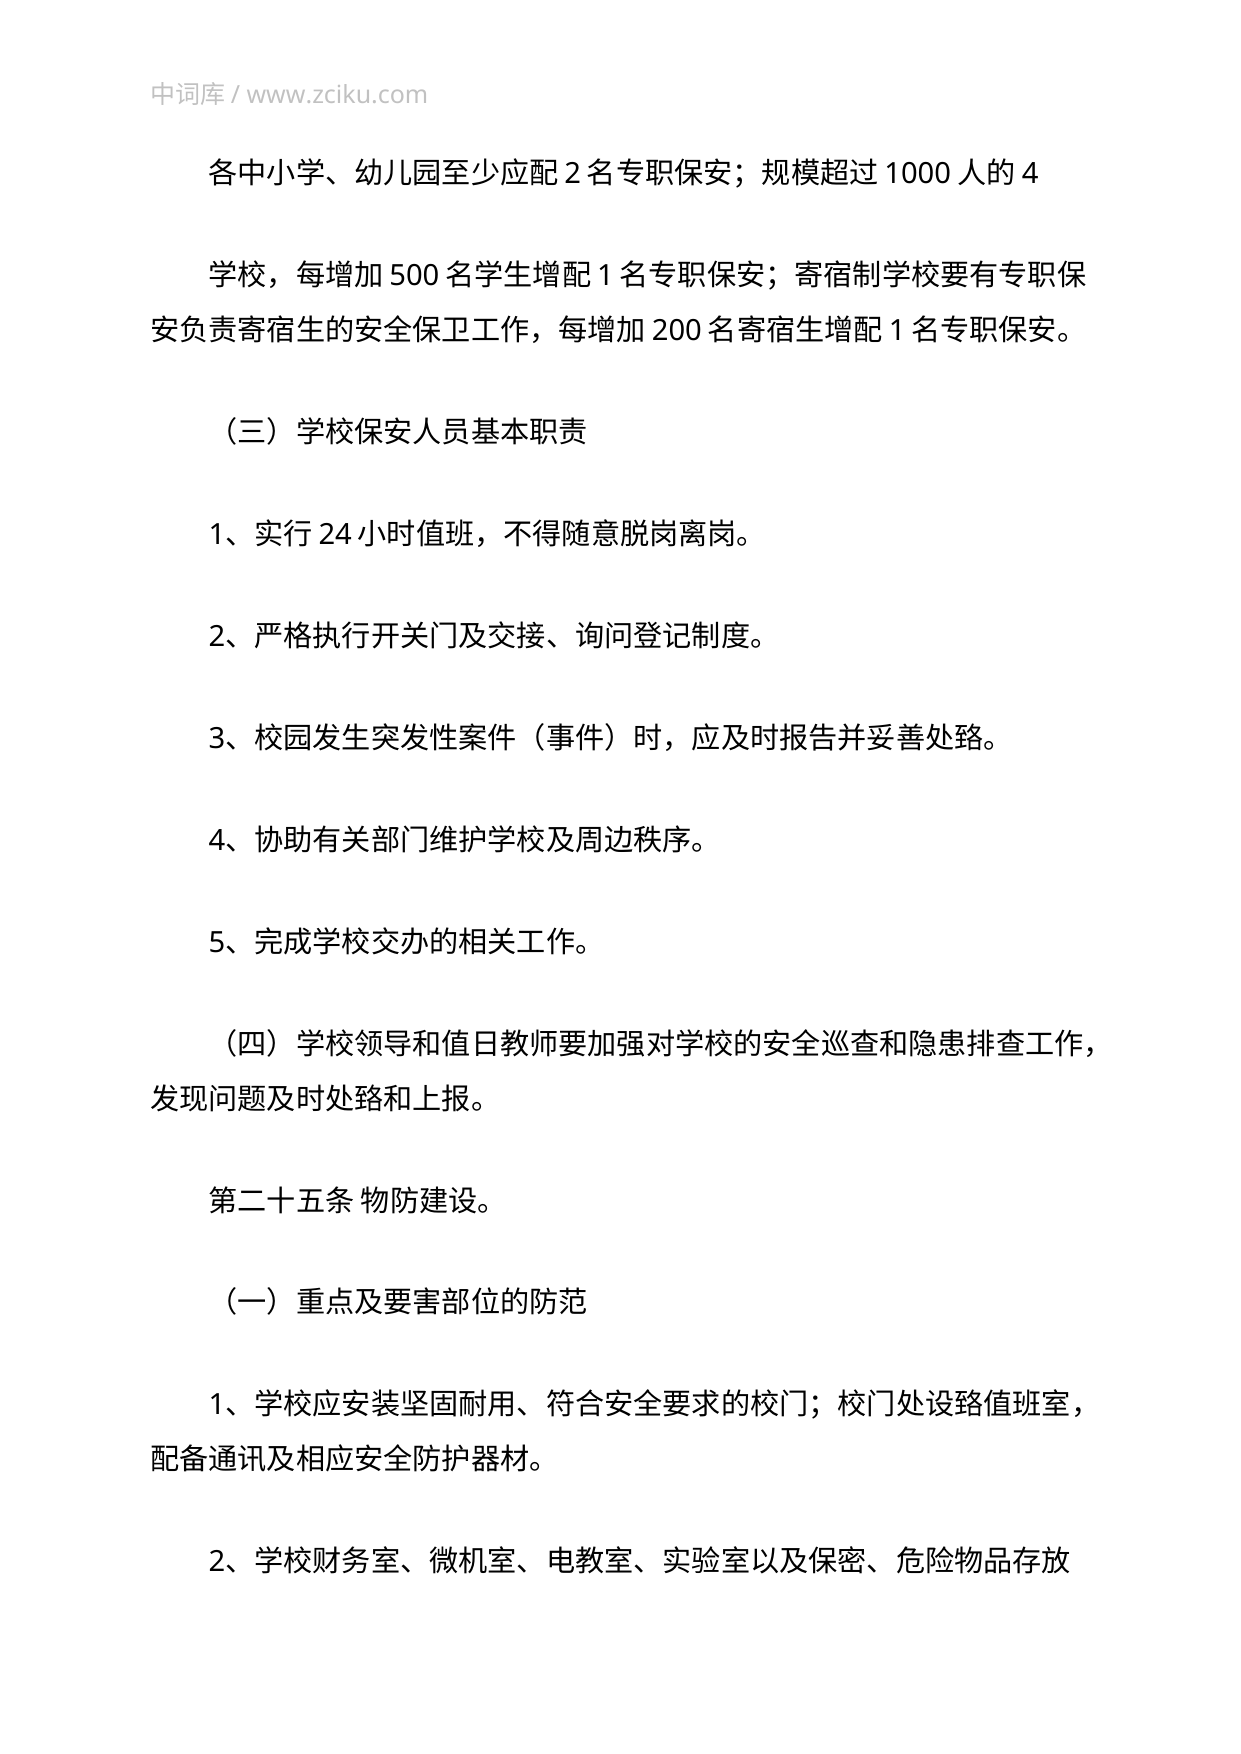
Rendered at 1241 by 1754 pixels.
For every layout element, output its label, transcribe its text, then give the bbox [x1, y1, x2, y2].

text 第二十五条 物防建设。 [150, 1177, 1090, 1219]
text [150, 1538, 1090, 1580]
text 2、严格执行开关门及交接、询问登记制度。 [150, 613, 1090, 655]
text （三）学校保安人员基本职责 [150, 409, 1090, 451]
text 1、学校应安装坚固耐用、符合安全要求的校门；校门处设臵值班室，配备通讯及相应安全防护器材。 [150, 1381, 1090, 1478]
text （一）重点及要害部位的防范 [150, 1279, 1090, 1321]
text 各中小学、幼儿园至少应配2名专职保安；规模超过1000人的 4 [150, 150, 1090, 192]
text （四）学校领导和值日教师要加强对学校的安全巡查和隐患排查工作，发现问题及时处臵和上报。 [150, 1021, 1090, 1118]
text 3、校园发生突发性案件（事件）时，应及时报告并妥善处臵。 [150, 715, 1090, 757]
text 学校，每增加500名学生增配1名专职保安；寄宿制学校要有专职保安负责寄宿生的安全保卫工作，每增加200名寄宿生增配1名专职保安。 [150, 252, 1090, 349]
text 4、协助有关部门维护学校及周边秩序。 [150, 817, 1090, 859]
text 1、实行24小时值班，不得随意脱岗离岗。 [150, 511, 1090, 553]
text 5、完成学校交办的相关工作。 [150, 919, 1090, 961]
